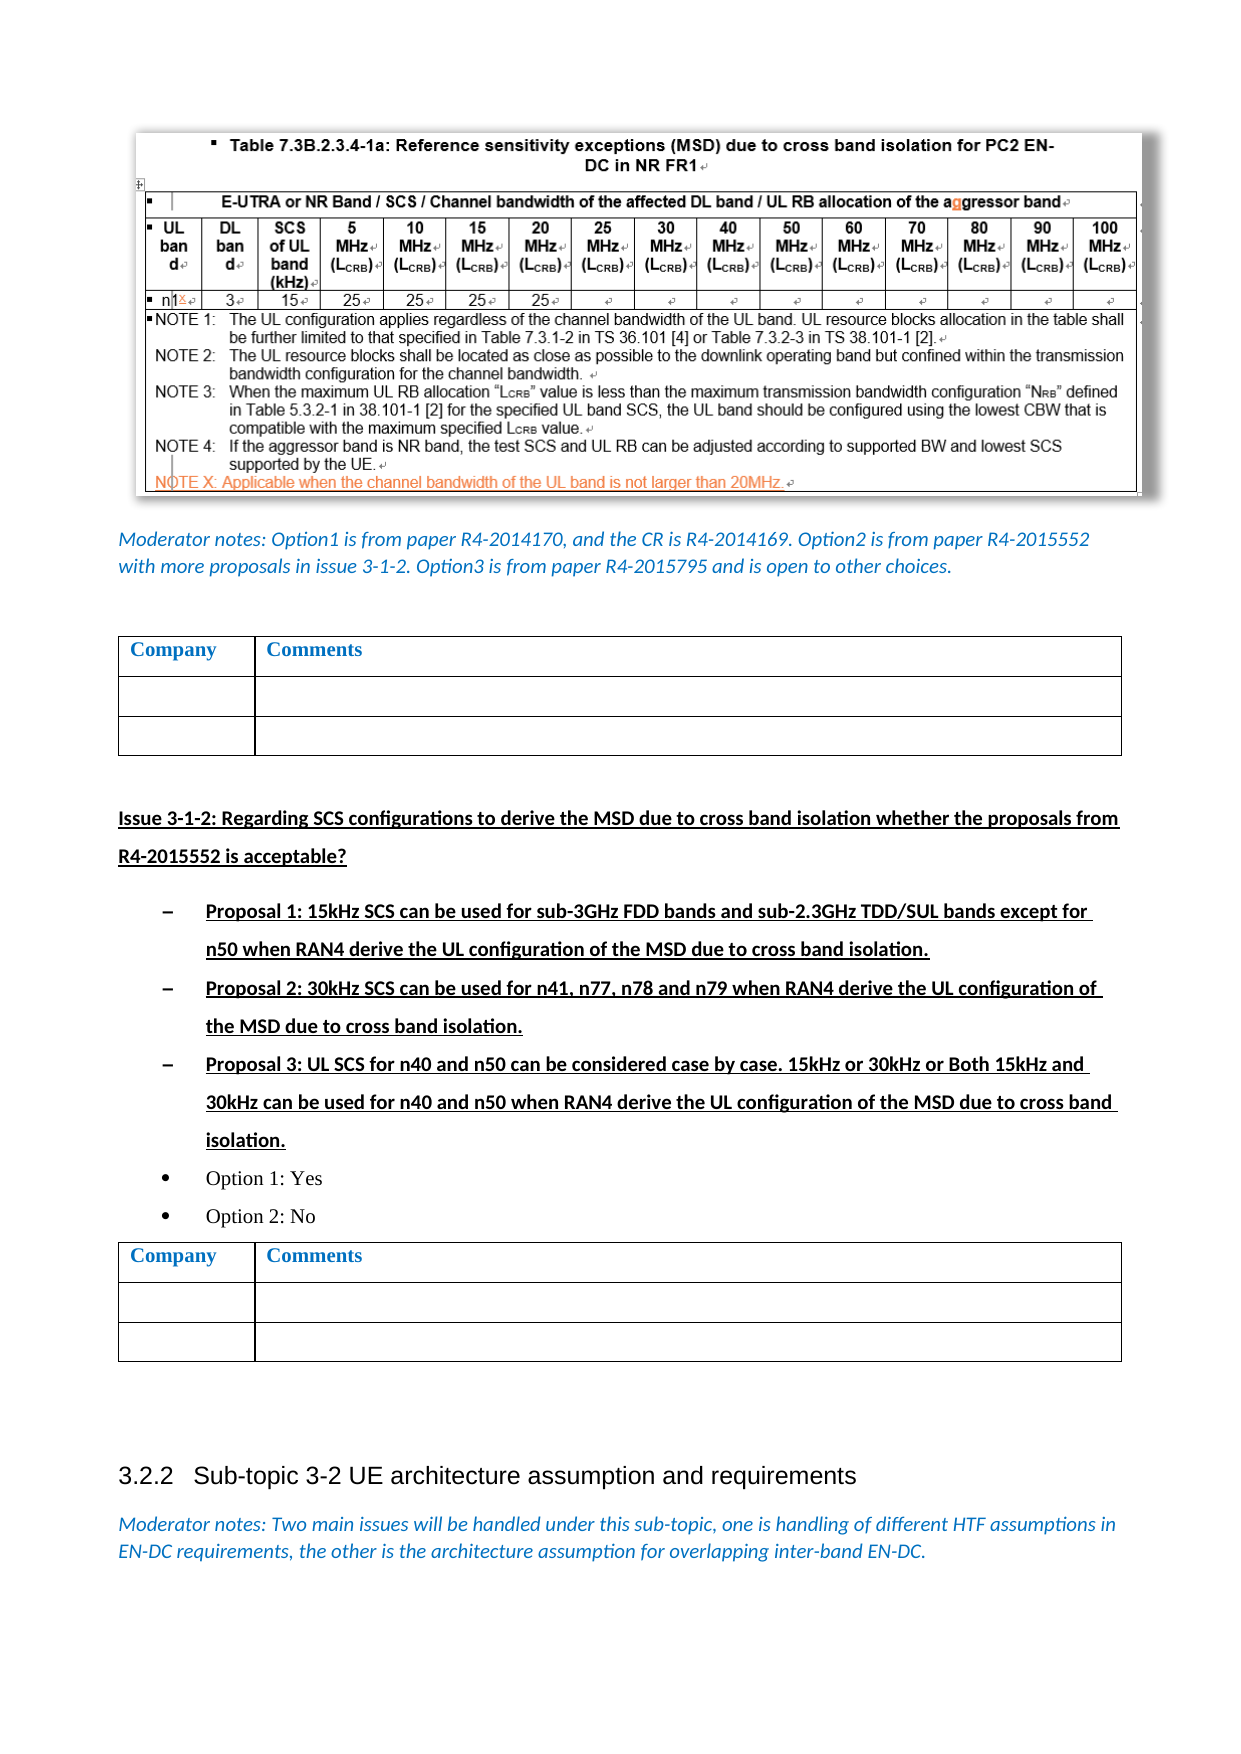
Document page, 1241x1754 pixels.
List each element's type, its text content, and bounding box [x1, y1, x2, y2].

list Proposal 1: 15kHz SCS can be used for sub-3GHz FDD bands and sub-2.3GHz TDD/SUL bands except for n50 when RAN4 derive the UL configuration of the MSD due to cross band isolation. [162, 898, 1122, 962]
list Proposal 3: UL SCS for n40 and n50 can be considered case by case. 15kHz or 30kHz or Both 15kHz and 30kHz can be used for n40 and n50 when RAN4 derive the UL configuration of the MSD due to cross band isolation. [162, 1051, 1122, 1153]
list Option 1: Yes [162, 1165, 1122, 1189]
table_cell [119, 1283, 254, 1322]
table_header Comments [256, 1243, 1121, 1282]
subtitle Sub-topic 3-2 UE architecture assumption and requirements [118, 1461, 1122, 1490]
table_cell [119, 677, 254, 716]
table_cell [119, 717, 254, 755]
table_cell [256, 717, 1121, 755]
table_cell [119, 1323, 254, 1361]
table_header Company [119, 637, 254, 676]
table_header Company [119, 1243, 254, 1282]
table_cell [256, 677, 1121, 716]
table_header Comments [256, 637, 1121, 676]
picture [136, 133, 1142, 496]
table_cell [256, 1323, 1121, 1361]
table_cell [256, 1283, 1121, 1322]
text Moderator notes: Option1 is from paper R4-2014170, and the CR is R4-2014169. Option2 is from paper R4-2015552 with more proposals in issue 3-1-2. Option3 is from paper R4-2015795 and is open to other choices. [118, 526, 1122, 579]
list Proposal 2: 30kHz SCS can be used for n41, n77, n78 and n79 when RAN4 derive the UL configuration of the MSD due to cross band isolation. [162, 975, 1122, 1038]
text Issue 3-1-2: Regarding SCS configurations to derive the MSD due to cross band isolation whether the proposals from R4-2015552 is acceptable? [118, 806, 1122, 869]
text Moderator notes: Two main issues will be handled under this sub-topic, one is handling of different HTF assumptions in EN-DC requirements, the other is the architecture assumption for overlapping inter-band EN-DC. [118, 1511, 1122, 1564]
list Option 2: No [162, 1204, 1122, 1228]
